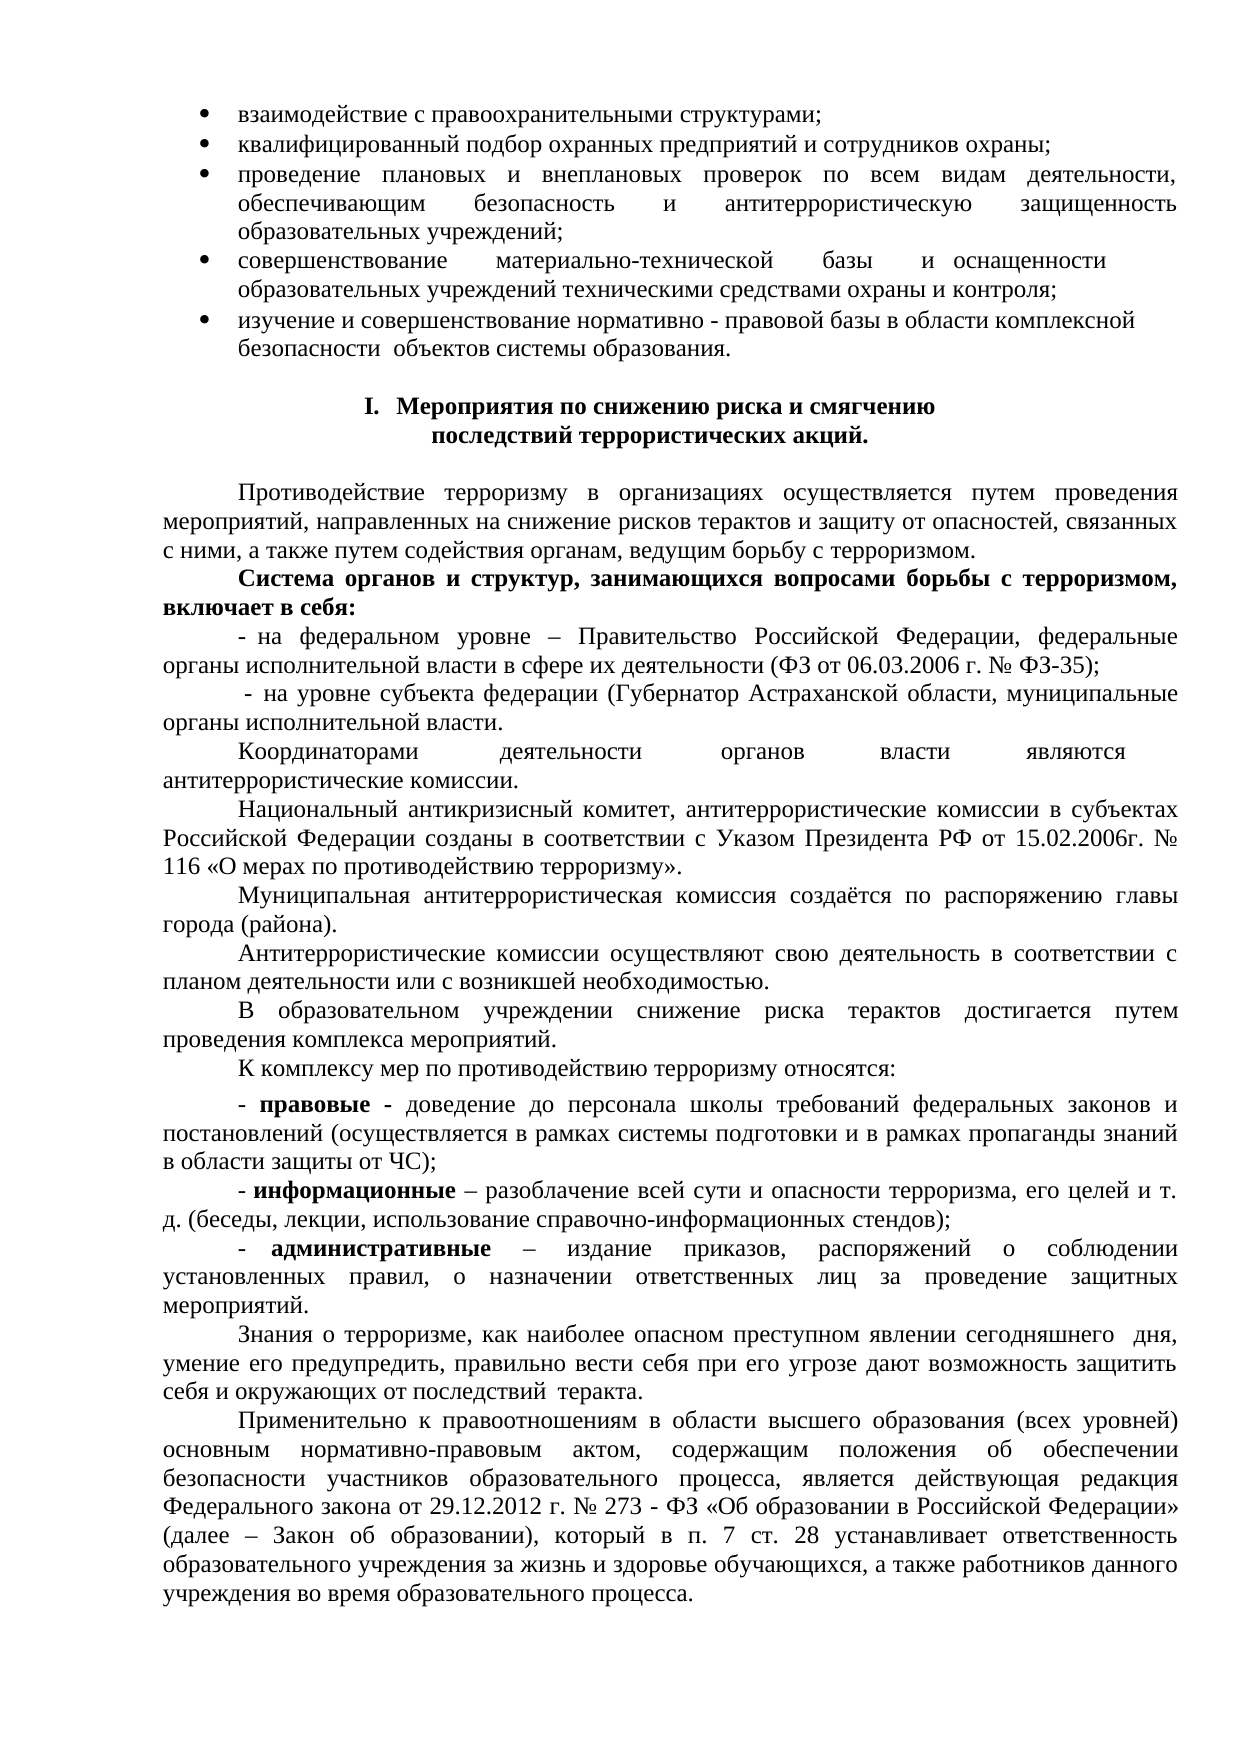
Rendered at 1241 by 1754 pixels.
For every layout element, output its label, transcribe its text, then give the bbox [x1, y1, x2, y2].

text В образовательном учреждении снижение риска терактов достигается путем проведения комплекса мероприятий. [163, 995, 1179, 1053]
list изучение и совершенствование нормативно - правовой базы в области комплексной безопасности объектов системы образования. [200, 305, 1178, 362]
text Система органов и структур, занимающихся вопросами борьбы с терроризмом, включает в себя: [163, 563, 1178, 621]
text К комплексу мер по противодействию терроризму относятся: [238, 1053, 1194, 1082]
text Противодействие терроризму в организациях осуществляется путем проведения мероприятий, направленных на снижение рисков терактов и защиту от опасностей, связанных с ними, а также путем содействия органам, ведущим борьбу с терроризмом. [163, 477, 1178, 563]
list на уровне субъекта федерации (Губернатор Астраханской области, муниципальные органы исполнительной власти. [163, 678, 1179, 736]
text Антитеррористические комиссии осуществляют свою деятельность в соответствии с планом деятельности или с возникшей необходимостью. [163, 938, 1178, 995]
text Применительно к правоотношениям в области высшего образования (всех уровней) основным нормативно-правовым актом, содержащим положения об обеспечении безопасности участников образовательного процесса, является действующая редакция Федерального закона от 29.12.2012 г. № 273 - ФЗ «Об образовании в Российской Федерации» (далее – Закон об образовании), который в п. 7 ст. 28 устанавливает ответственность образовательного учреждения за жизнь и здоровье обучающихся, а также работников данного учреждения во время образовательного процесса. [163, 1405, 1179, 1606]
text Муниципальная антитеррористическая комиссия создаётся по распоряжению главы города (района). [163, 880, 1179, 938]
list взаимодействие с правоохранительными структурами; [200, 98, 1194, 128]
list на федеральном уровне – Правительство Российской Федерации, федеральные органы исполнительной власти в сфере их деятельности (ФЗ от 06.03.2006 г. № ФЗ-35); [163, 621, 1179, 678]
text Знания о терроризме, как наиболее опасном преступном явлении сегодняшнего дня, умение его предупредить, правильно вести себя при его угрозе дают возможность защитить себя и окружающих от последствий теракта. [163, 1319, 1178, 1405]
list правовые - доведение до персонала школы требований федеральных законов и постановлений (осуществляется в рамках системы подготовки и в рамках пропаганды знаний в области защиты от ЧС); [163, 1089, 1179, 1175]
list совершенствование материально-технической базы и оснащенности образовательных учреждений техническими средствами охраны и контроля; [200, 245, 1178, 303]
list проведение плановых и внеплановых проверок по всем видам деятельности, обеспечивающим безопасность и антитеррористическую защищенность образовательных учреждений; [200, 159, 1177, 245]
list квалифицированный подбор охранных предприятий и сотрудников охраны; [200, 128, 1194, 159]
text Координаторами деятельности органов власти являются антитеррористические комиссии. [163, 737, 1179, 794]
list информационные – разоблачение всей сути и опасности терроризма, его целей и т. д. (беседы, лекции, использование справочно-информационных стендов); [163, 1175, 1178, 1233]
text Национальный антикризисный комитет, антитеррористические комиссии в субъектах Российской Федерации созданы в соответствии с Указом Президента РФ от 15.02.2006г. № 116 «О мерах по противодействию терроризму». [163, 794, 1179, 880]
list Мероприятия по снижению риска и смягчению последствий террористических акций. [364, 391, 978, 449]
list административные – издание приказов, распоряжений о соблюдении установленных правил, о назначении ответственных лиц за проведение защитных мероприятий. [163, 1233, 1179, 1319]
